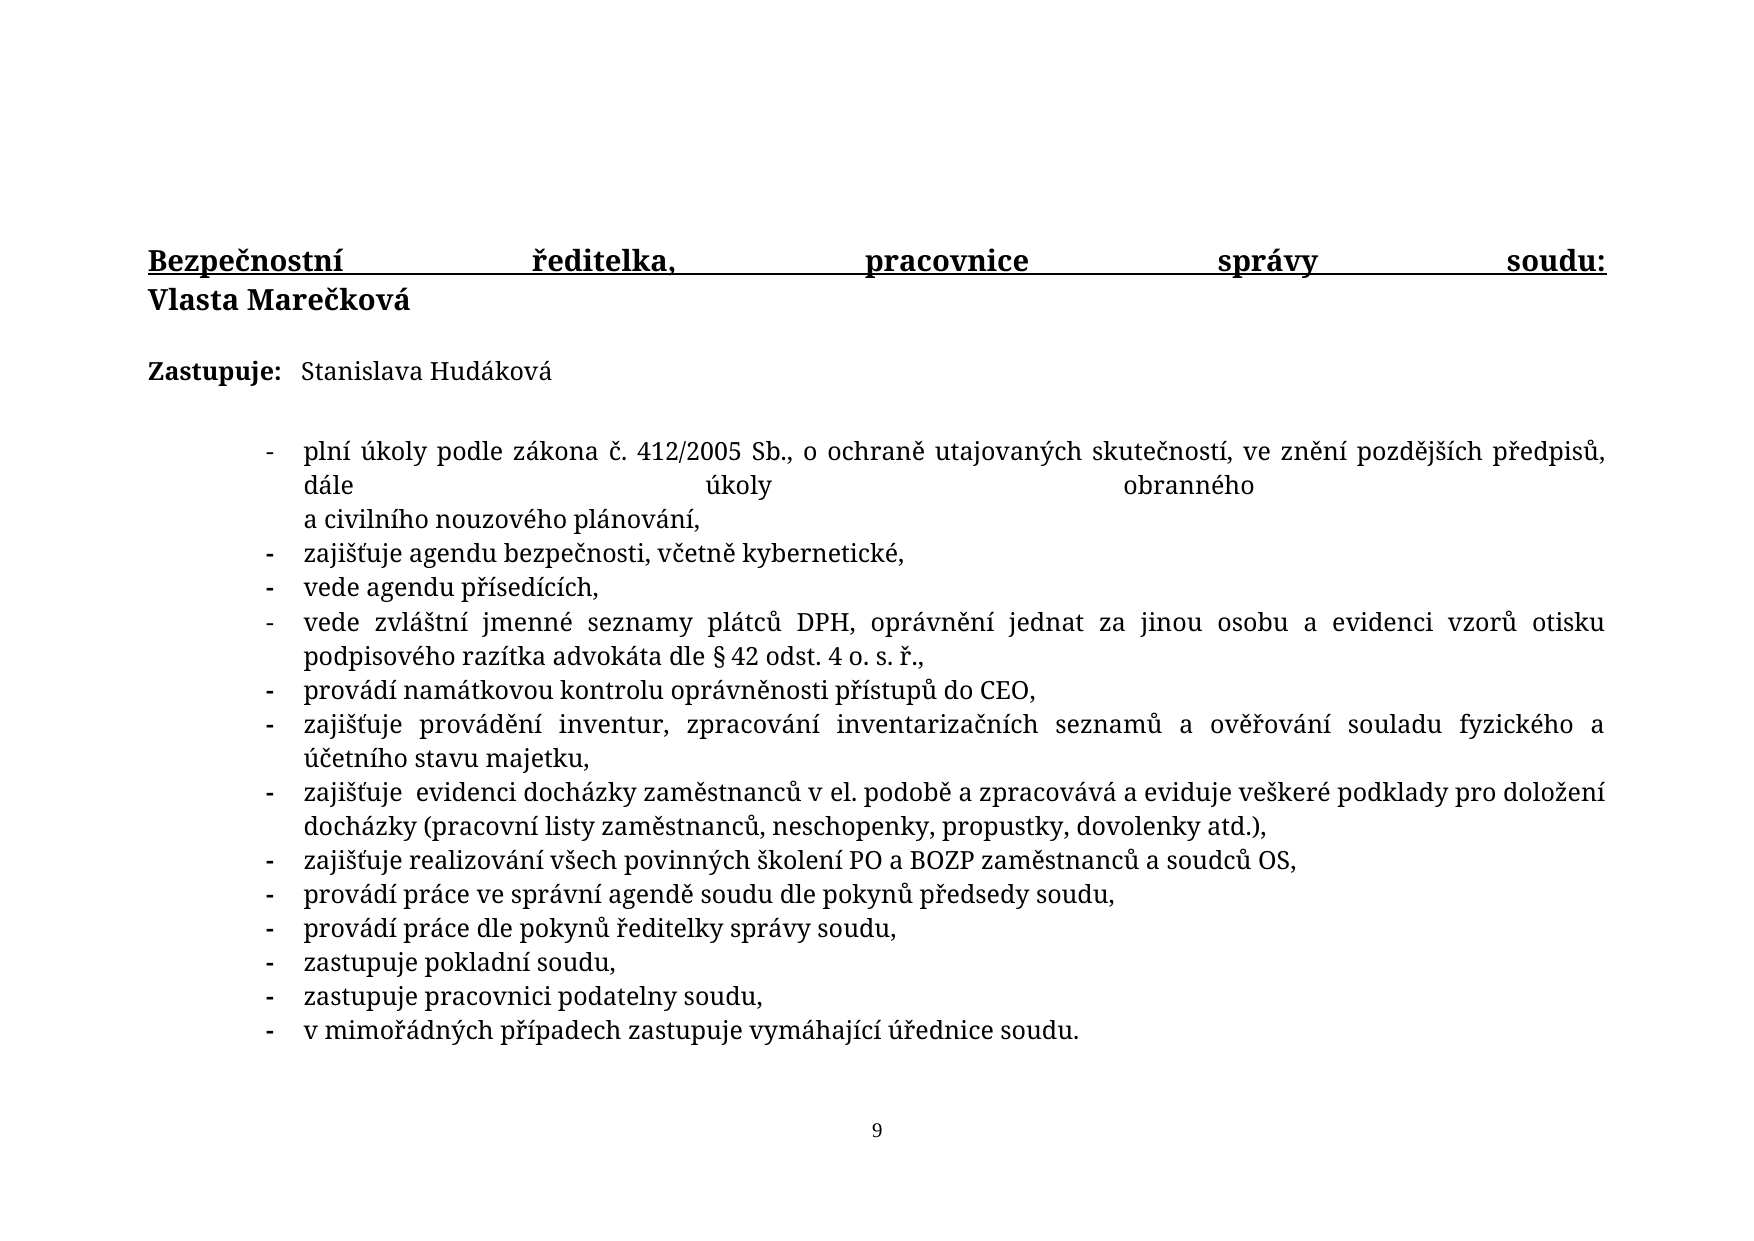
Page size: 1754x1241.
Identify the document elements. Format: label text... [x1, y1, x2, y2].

list zajišťuje agendu bezpečnosti, včetně kybernetické, [266, 536, 1606, 570]
text Zastupuje: Stanislava Hudáková [148, 353, 1606, 387]
list provádí práce dle pokynů ředitelky správy soudu, [266, 911, 1606, 945]
list zastupuje pracovnici podatelny soudu, [266, 979, 1606, 1013]
list provádí namátkovou kontrolu oprávněnosti přístupů do CEO, [266, 672, 1606, 706]
list vede agendu přísedících, [266, 570, 1606, 604]
text Bezpečnostní ředitelka, pracovnice správy soudu: Vlasta Marečková [148, 275, 1606, 319]
list zajišťuje evidenci docházky zaměstnanců v el. podobě a zpracovává a eviduje veškeré podklady pro doložení docházky (pracovní listy zaměstnanců, neschopenky, propustky, dovolenky atd.), [266, 774, 1606, 843]
text Bezpečnostní ředitelka, pracovnice správy soudu: Vlasta Marečková [148, 240, 1606, 273]
list vede zvláštní jmenné seznamy plátců DPH, oprávnění jednat za jinou osobu a evidenci vzorů otisku podpisového razítka advokáta dle § 42 odst. 4 o. s. ř., [266, 604, 1606, 672]
list v mimořádných případech zastupuje vymáhající úřednice soudu. [266, 1013, 1606, 1047]
list plní úkoly podle zákona č. 412/2005 Sb., o ochraně utajovaných skutečností, ve znění pozdějších předpisů, dále úkoly obranného a civilního nouzového plánování, [266, 434, 1606, 536]
list zajišťuje provádění inventur, zpracování inventarizačních seznamů a ověřování souladu fyzického a účetního stavu majetku, [266, 706, 1606, 774]
list zajišťuje realizování všech povinných školení PO a BOZP zaměstnanců a soudců OS, [266, 843, 1606, 877]
list provádí práce ve správní agendě soudu dle pokynů předsedy soudu, [266, 877, 1606, 911]
list zastupuje pokladní soudu, [266, 945, 1606, 979]
